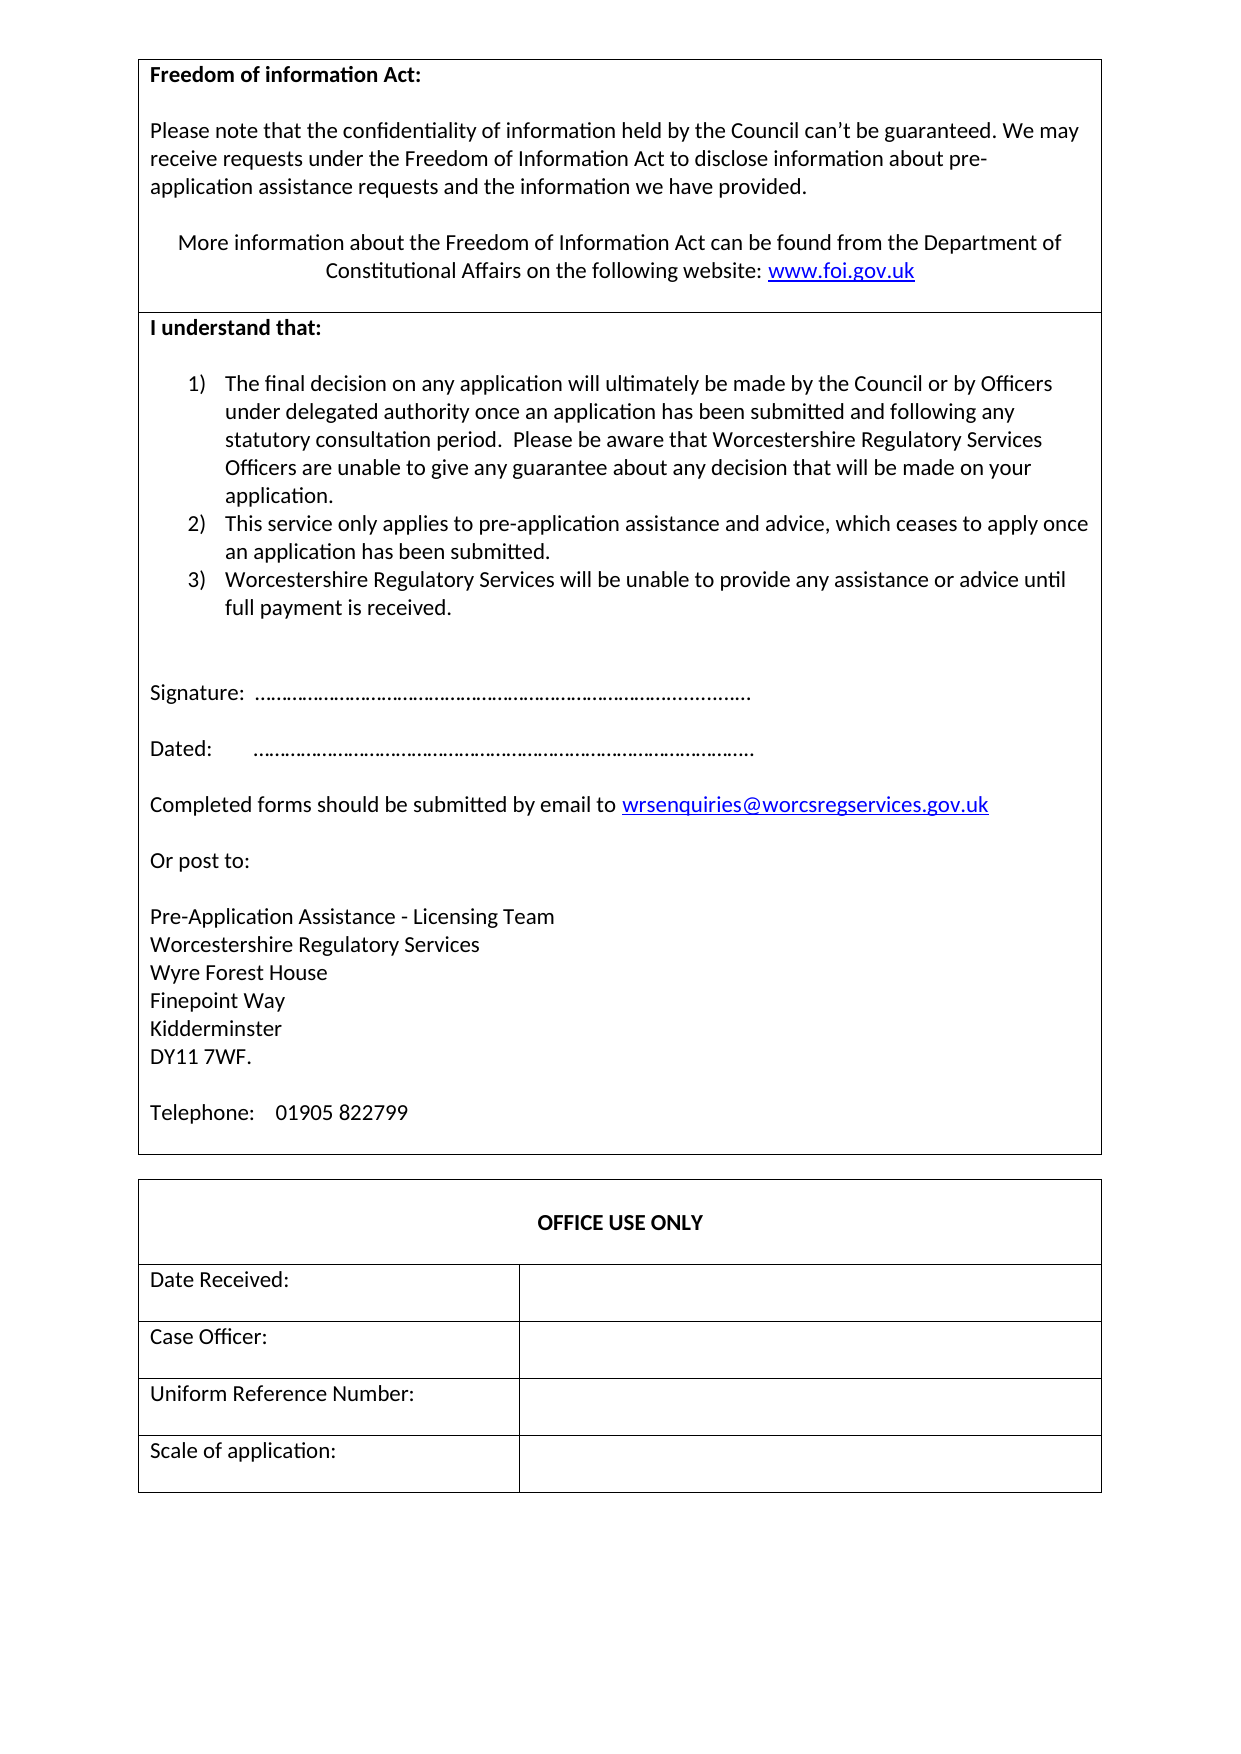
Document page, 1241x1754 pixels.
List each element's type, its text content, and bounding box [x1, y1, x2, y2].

table_cell I understand that: The final decision on any application will ultimately be made by the Council or by Officers under delegated authority once an application has been submitted and following any statutory consultation period. Please be aware that Worcestershire Regulatory Services Officers are unable to give any guarantee about any decision that will be made on your application. This service only applies to pre-application assistance and advice, which ceases to apply once an application has been submitted. Worcestershire Regulatory Services will be unable to provide any assistance or advice until full payment is received. Signature: ……………………………………………………………………............… Dated: ………………………………………………………………………………….. Completed forms should be submitted by email to wrsenquiries@worcsregservices.gov.uk Or post to: Pre-Application Assistance - Licensing Team Worcestershire Regulatory Services Wyre Forest House Finepoint Way Kidderminster DY11 7WF. Telephone: 01905 822799 [139, 313, 1101, 1154]
table_cell Date Received: [139, 1265, 519, 1321]
table_cell Freedom of information Act: Please note that the confidentiality of information held by the Council can’t be guaranteed. We may receive requests under the Freedom of Information Act to disclose information about pre-application assistance requests and the information we have provided. More information about the Freedom of Information Act can be found from the Department of Constitutional Affairs on the following website: www.foi.gov.uk [139, 60, 1101, 312]
table_cell [520, 1265, 1101, 1321]
table_cell [520, 1436, 1101, 1492]
table_cell [520, 1379, 1101, 1435]
table_cell Uniform Reference Number: [139, 1379, 519, 1435]
table_cell Scale of application: [139, 1436, 519, 1492]
table_cell Case Officer: [139, 1322, 519, 1378]
table_cell [520, 1322, 1101, 1378]
table_header OFFICE USE ONLY [139, 1180, 1101, 1264]
